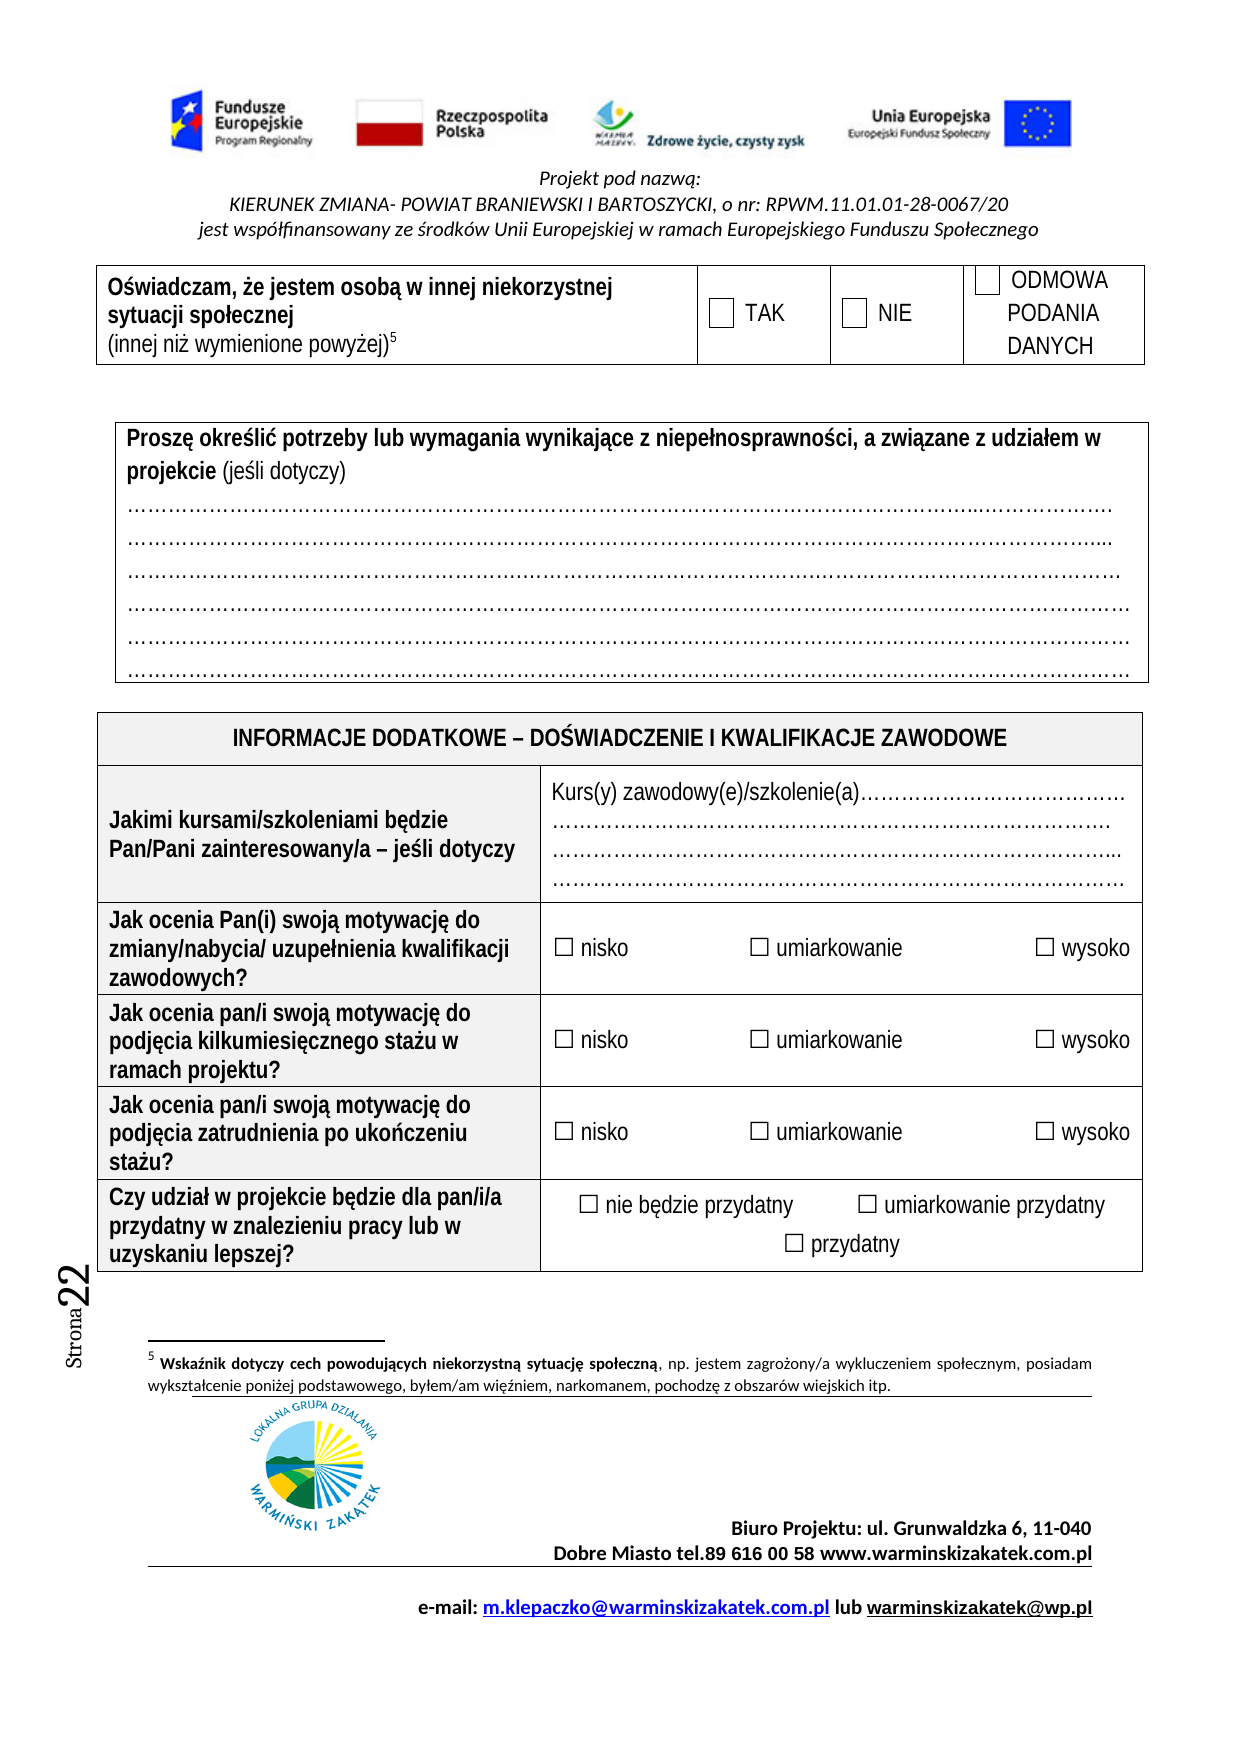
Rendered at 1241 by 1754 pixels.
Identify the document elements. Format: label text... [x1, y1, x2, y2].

table_cell TAK [698, 266, 830, 364]
table_header INFORMACJE DODATKOWE – DOŚWIADCZENIE I KWALIFIKACJE ZAWODOWE [98, 713, 1142, 765]
table_cell Czy udział w projekcie będzie dla pan/i/a przydatny w znalezieniu pracy lub w uzyskaniu lepszej? [98, 1180, 540, 1271]
table_cell Jak ocenia Pan(i) swoją motywację do zmiany/nabycia/ uzupełnienia kwalifikacji zawodowych? [98, 903, 540, 994]
table_cell ☐ nisko ☐ umiarkowanie ☐ wysoko [541, 903, 1142, 994]
table_cell ODMOWA PODANIA DANYCH [964, 266, 1144, 364]
picture [147, 73, 1093, 166]
table_cell Jak ocenia pan/i swoją motywację do podjęcia kilkumiesięcznego stażu w ramach projektu? [98, 995, 540, 1086]
table_header Proszę określić potrzeby lub wymagania wynikające z niepełnosprawności, a związane z udziałem w projekcie (jeśli dotyczy) ……………………………………………………………………………………………………………...………………. …………………………………………………………………………………………………………………………….... ………………………………………………….…………………………………….……………………………………… ………………………………………………………………………………………………………………………………… ………………………………………………………………………………………………………………………………… ………………………………………………………………………………………………………………………………… [116, 423, 1148, 682]
table_cell Jakimi kursami/szkoleniami będzie Pan/Pani zainteresowany/a – jeśli dotyczy [98, 766, 540, 902]
table_cell Jak ocenia pan/i swoją motywację do podjęcia zatrudnienia po ukończeniu stażu? [98, 1087, 540, 1178]
picture [244, 1398, 387, 1535]
table_cell Oświadczam, że jestem osobą w innej niekorzystnej sytuacji społecznej (innej niż wymienione powyżej) [97, 266, 697, 364]
table_cell ☐ nisko ☐ umiarkowanie ☐ wysoko [541, 995, 1142, 1086]
table_cell Kurs(y) zawodowy(e)/szkolenie(a)………………………………… ………………………………………………………………………. ………………………………………………………………………... ………………………………………………………………………… [541, 766, 1142, 902]
table_cell ☐ nie będzie przydatny ☐ umiarkowanie przydatny ☐ przydatny [541, 1180, 1142, 1271]
table_cell NIE [831, 266, 963, 364]
table_cell ☐ nisko ☐ umiarkowanie ☐ wysoko [541, 1087, 1142, 1178]
